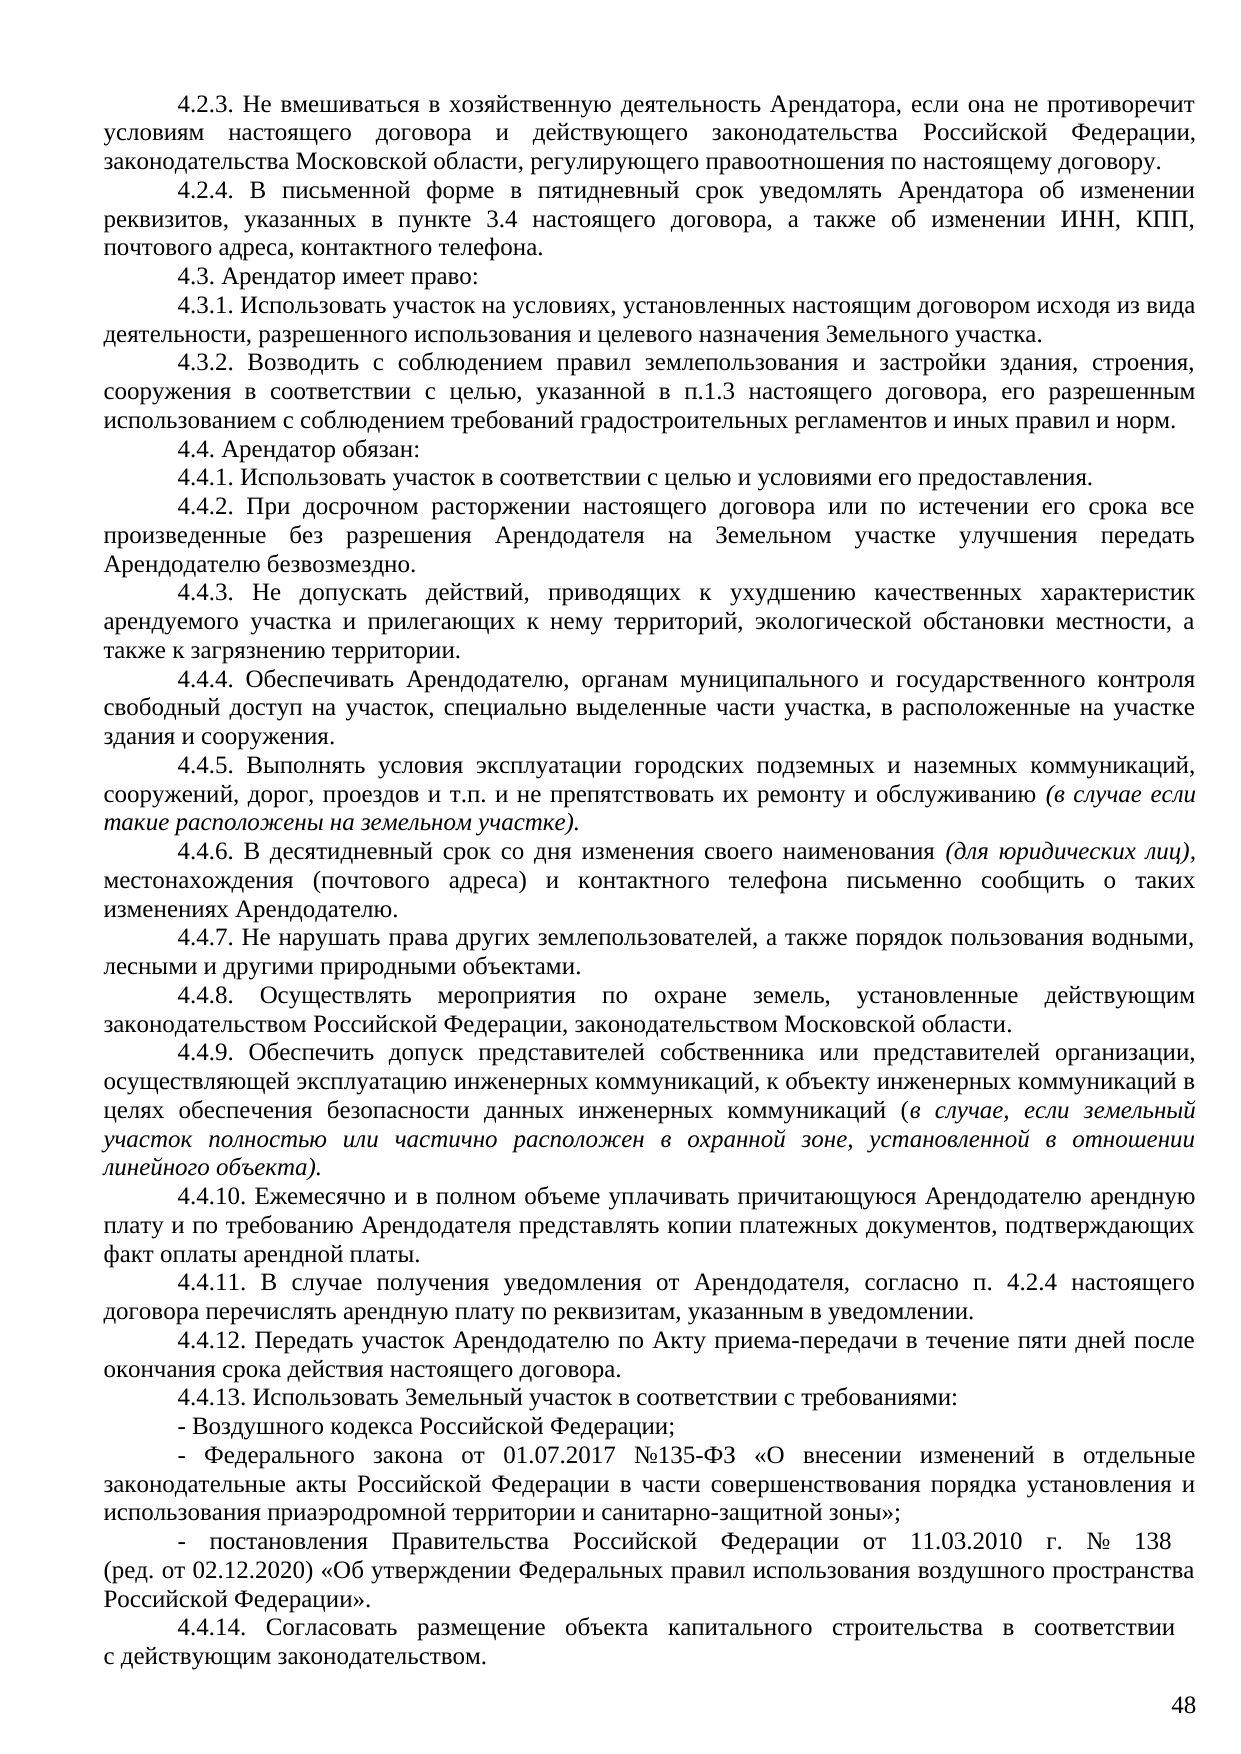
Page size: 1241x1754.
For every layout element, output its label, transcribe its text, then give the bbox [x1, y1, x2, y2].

text 4.3. Арендатор имеет право: [103, 261, 1196, 290]
text 4.4.14. Согласовать размещение объекта капитального строительства в соответствии с действующим законодательством. [103, 1612, 1196, 1670]
text 4.2.4. В письменной форме в пятидневный срок уведомлять Арендатора об изменении реквизитов, указанных в пункте 3.4 настоящего договора, а также об изменении ИНН, КПП, почтового адреса, контактного телефона. [103, 175, 1196, 261]
text 4.4.7. Не нарушать права других землепользователей, а также порядок пользования водными, лесными и другими природными объектами. [103, 922, 1196, 980]
text 4.4.4. Обеспечивать Арендодателю, органам муниципального и государственного контроля свободный доступ на участок, специально выделенные части участка, в расположенные на участке здания и сооружения. [103, 664, 1196, 750]
text 4.4.2. При досрочном расторжении настоящего договора или по истечении его срока все произведенные без разрешения Арендодателя на Земельном участке улучшения передать Арендодателю безвозмездно. [103, 491, 1196, 577]
text - постановления Правительства Российской Федерации от 11.03.2010 г. № 138 (ред. от 02.12.2020) «Об утверждении Федеральных правил использования воздушного пространства Российской Федерации». [103, 1526, 1196, 1612]
text 4.4.3. Не допускать действий, приводящих к ухудшению качественных характеристик арендуемого участка и прилегающих к нему территорий, экологической обстановки местности, а также к загрязнению территории. [103, 577, 1196, 664]
text 4.4. Арендатор обязан: [103, 434, 1196, 462]
text 4.2.3. Не вмешиваться в хозяйственную деятельность Арендатора, если она не противоречит условиям настоящего договора и действующего законодательства Российской Федерации, законодательства Московской области, регулирующего правоотношения по настоящему договору. [103, 89, 1196, 175]
text 4.4.12. Передать участок Арендодателю по Акту приема-передачи в течение пяти дней после окончания срока действия настоящего договора. [103, 1325, 1196, 1382]
text 4.3.2. Возводить с соблюдением правил землепользования и застройки здания, строения, сооружения в соответствии с целью, указанной в п.1.3 настоящего договора, его разрешенным использованием с соблюдением требований градостроительных регламентов и иных правил и норм. [103, 347, 1196, 434]
text 4.3.1. Использовать участок на условиях, установленных настоящим договором исходя из вида деятельности, разрешенного использования и целевого назначения Земельного участка. [103, 290, 1196, 347]
text 4.4.13. Использовать Земельный участок в соответствии с требованиями: [103, 1382, 1196, 1411]
text 4.4.1. Использовать участок в соответствии с целью и условиями его предоставления. [103, 462, 1196, 491]
text 4.4.8. Осуществлять мероприятия по охране земель, установленные действующим законодательством Российской Федерации, законодательством Московской области. [103, 980, 1196, 1037]
text - Воздушного кодекса Российской Федерации; [103, 1411, 1196, 1440]
text 4.4.6. В десятидневный срок со дня изменения своего наименования (для юридических лиц), местонахождения (почтового адреса) и контактного телефона письменно сообщить о таких изменениях Арендодателю. [103, 836, 1196, 922]
text 4.4.11. В случае получения уведомления от Арендодателя, согласно п. 4.2.4 настоящего договора перечислять арендную плату по реквизитам, указанным в уведомлении. [103, 1267, 1196, 1325]
text 4.4.9. Обеспечить допуск представителей собственника или представителей организации, осуществляющей эксплуатацию инженерных коммуникаций, к объекту инженерных коммуникаций в целях обеспечения безопасности данных инженерных коммуникаций (в случае, если земельный участок полностью или частично расположен в охранной зоне, установленной в отношении линейного объекта). [103, 1037, 1196, 1181]
text 4.4.5. Выполнять условия эксплуатации городских подземных и наземных коммуникаций, сооружений, дорог, проездов и т.п. и не препятствовать их ремонту и обслуживанию (в случае если такие расположены на земельном участке). [103, 750, 1196, 836]
text - Федерального закона от 01.07.2017 №135-ФЗ «О внесении изменений в отдельные законодательные акты Российской Федерации в части совершенствования порядка установления и использования приаэродромной территории и санитарно-защитной зоны»; [103, 1440, 1196, 1526]
text 4.4.10. Ежемесячно и в полном объеме уплачивать причитающуюся Арендодателю арендную плату и по требованию Арендодателя представлять копии платежных документов, подтверждающих факт оплаты арендной платы. [103, 1181, 1196, 1267]
